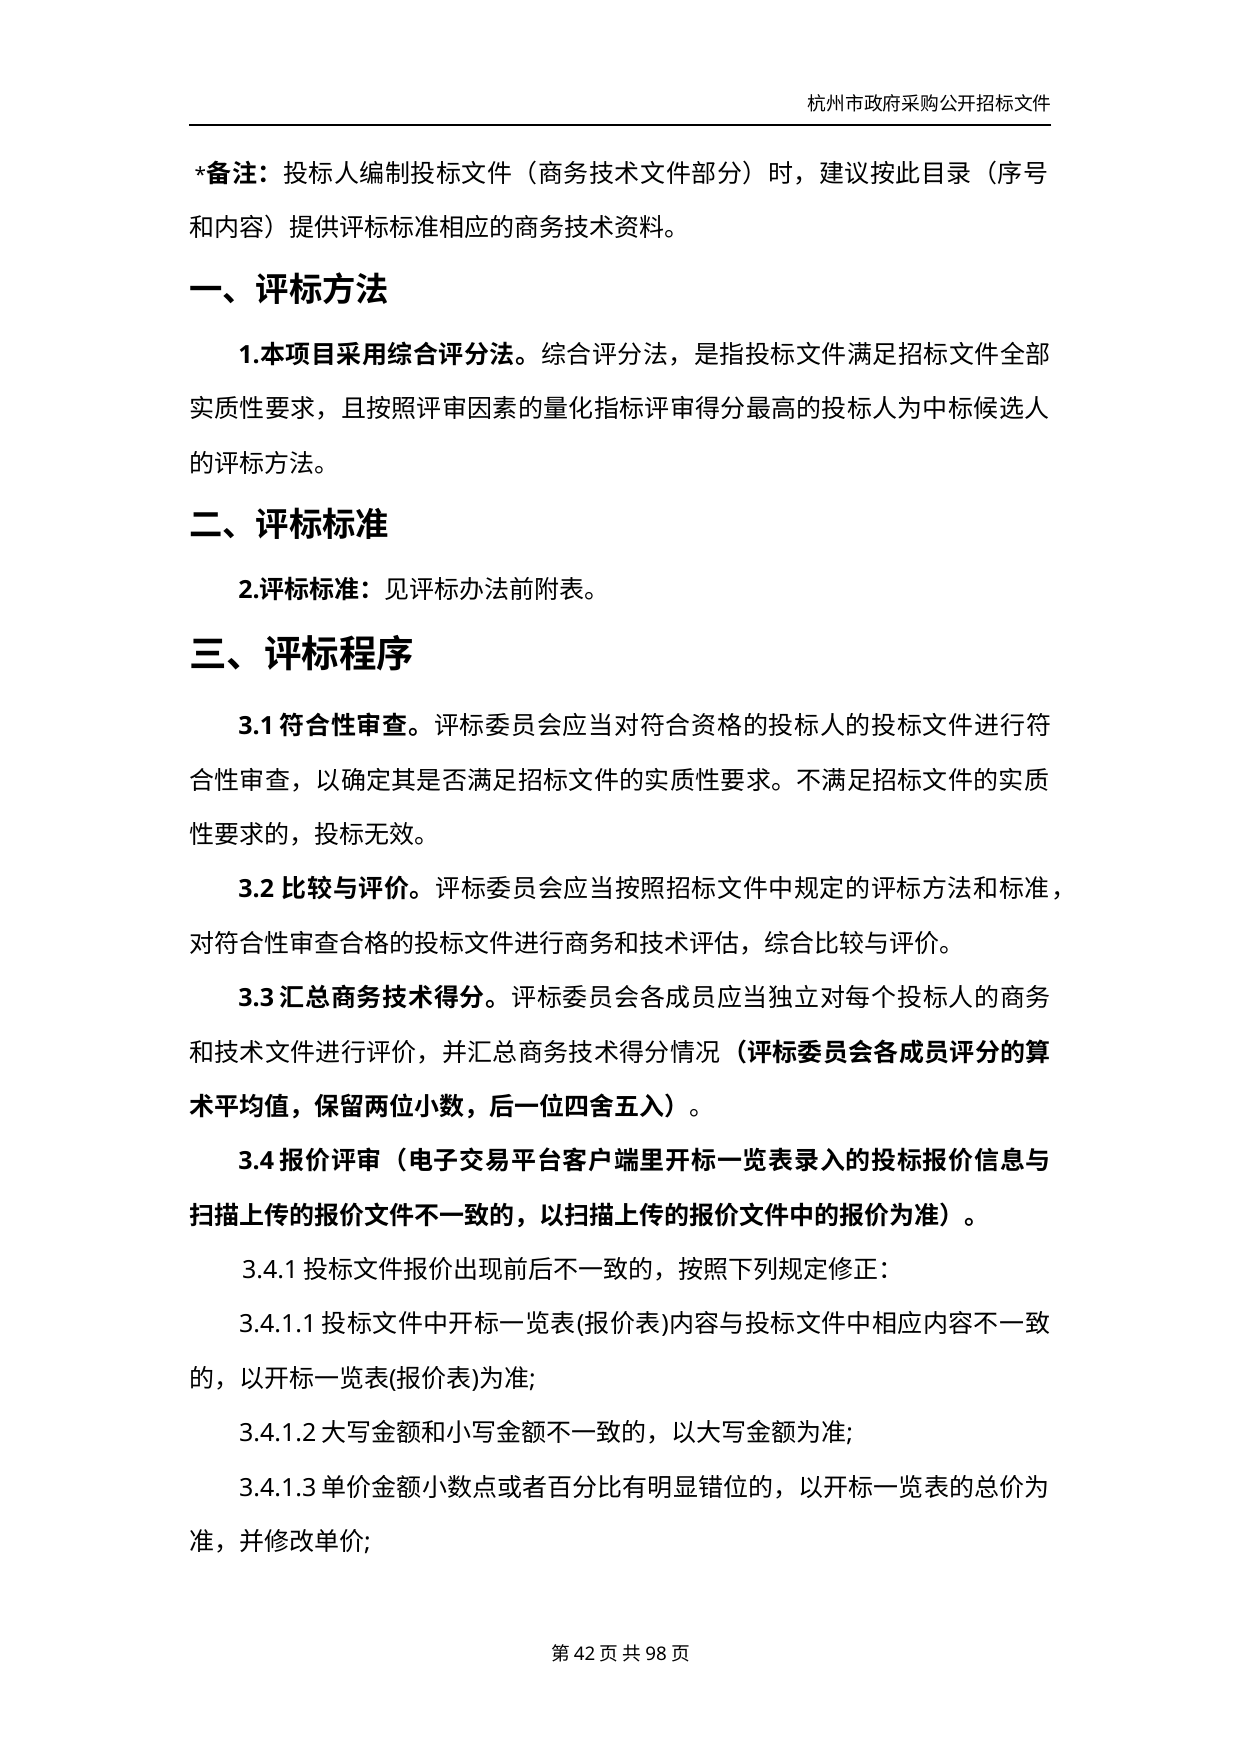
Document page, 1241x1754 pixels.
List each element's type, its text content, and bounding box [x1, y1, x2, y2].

text 3.3汇总商务技术得分。评标委员会各成员应当独立对每个投标人的商务和技术文件进行评价，并汇总商务技术得分情况（评标委员会各成员评分的算术平均值，保留两位小数，后一位四舍五入）。 [189, 978, 1051, 1123]
text 1.本项目采用综合评分法。综合评分法，是指投标文件满足招标文件全部实质性要求，且按照评审因素的量化指标评审得分最高的投标人为中标候选人的评标方法。 [189, 334, 1051, 479]
text 2.评标标准：见评标办法前附表。 [189, 570, 1051, 606]
text 一、评标方法 [189, 262, 1051, 311]
text 3.4.1.2大写金额和小写金额不一致的，以大写金额为准; [189, 1413, 1051, 1449]
text 二、评标标准 [189, 498, 1051, 546]
text 3.4.1投标文件报价出现前后不一致的，按照下列规定修正： [189, 1249, 1051, 1286]
text 3.2 比较与评价。评标委员会应当按照招标文件中规定的评标方法和标准，对符合性审查合格的投标文件进行商务和技术评估，综合比较与评价。 [189, 869, 1051, 959]
text *备注：投标人编制投标文件（商务技术文件部分）时，建议按此目录（序号和内容）提供评标标准相应的商务技术资料。 [189, 153, 1051, 244]
text 三、评标程序 [189, 624, 1051, 679]
text 3.1符合性审查。评标委员会应当对符合资格的投标人的投标文件进行符合性审查，以确定其是否满足招标文件的实质性要求。不满足招标文件的实质性要求的，投标无效。 [189, 706, 1051, 851]
text 3.4.1.1投标文件中开标一览表(报价表)内容与投标文件中相应内容不一致的，以开标一览表(报价表)为准; [189, 1304, 1051, 1394]
text 3.4.1.3单价金额小数点或者百分比有明显错位的，以开标一览表的总价为准，并修改单价; [189, 1467, 1051, 1558]
text 3.4报价评审（电子交易平台客户端里开标一览表录入的投标报价信息与扫描上传的报价文件不一致的，以扫描上传的报价文件中的报价为准）。 [189, 1141, 1051, 1231]
